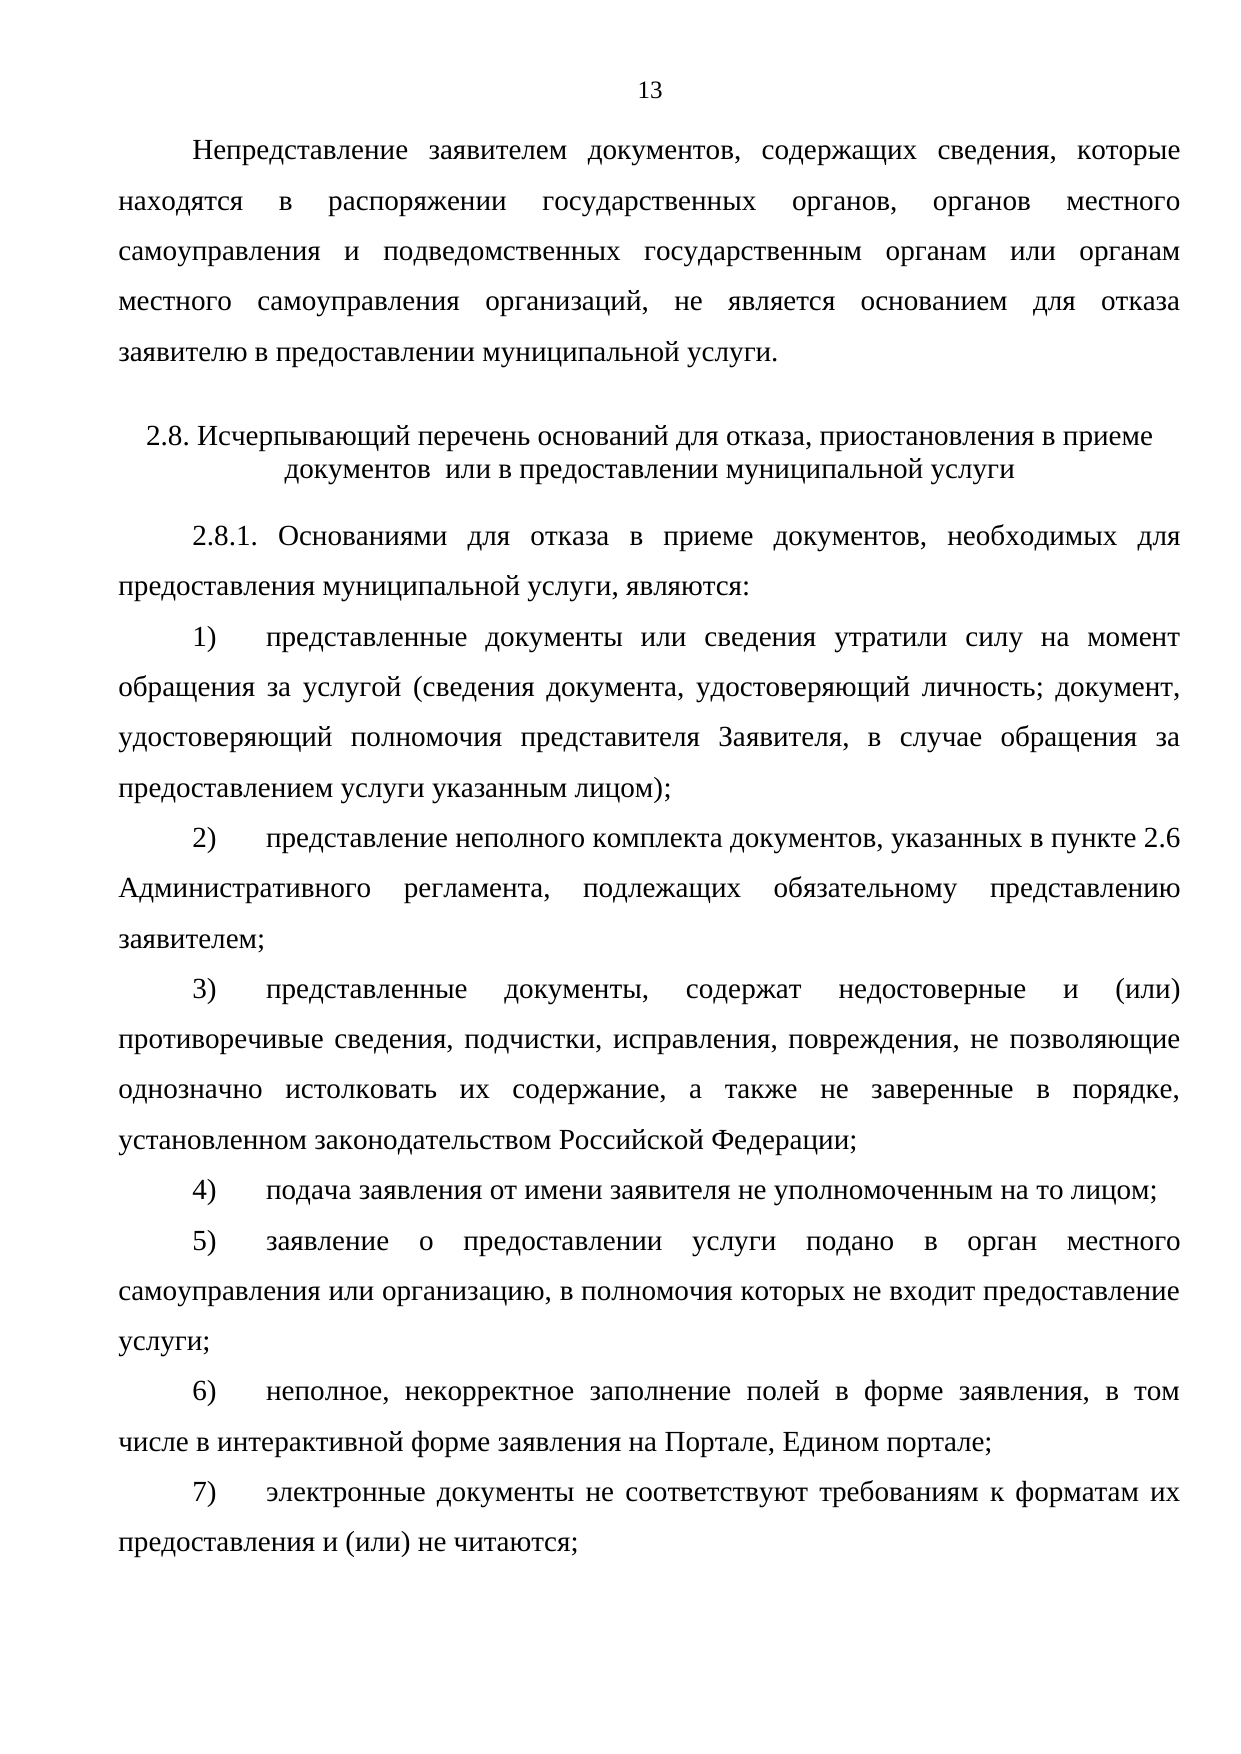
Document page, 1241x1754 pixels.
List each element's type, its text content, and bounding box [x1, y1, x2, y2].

text 1) представленные документы или сведения утратили силу на момент обращения за услугой (сведения документа, удостоверяющий личность; документ, удостоверяющий полномочия представителя Заявителя, в случае обращения за предоставлением услуги указанным лицом); [118, 619, 1181, 803]
text Непредставление заявителем документов, содержащих сведения, которые находятся в распоряжении государственных органов, органов местного самоуправления и подведомственных государственным органам или органам местного самоуправления организаций, не является основанием для отказа заявителю в предоставлении муниципальной услуги. [118, 132, 1181, 367]
text 2.8. Исчерпывающий перечень оснований для отказа, приостановления в приеме документов или в предоставлении муниципальной услуги [118, 418, 1181, 485]
text 7) электронные документы не соответствуют требованиям к форматам их предоставления и (или) не читаются; [118, 1474, 1181, 1558]
text 2.8.1. Основаниями для отказа в приеме документов, необходимых для предоставления муниципальной услуги, являются: [118, 518, 1181, 602]
text 3) представленные документы, содержат недостоверные и (или) противоречивые сведения, подчистки, исправления, повреждения, не позволяющие однозначно истолковать их содержание, а также не заверенные в порядке, установленном законодательством Российской Федерации; [118, 971, 1181, 1156]
text 6) неполное, некорректное заполнение полей в форме заявления, в том числе в интерактивной форме заявления на Портале, Едином портале; [118, 1373, 1181, 1457]
text 5) заявление о предоставлении услуги подано в орган местного самоуправления или организацию, в полномочия которых не входит предоставление услуги; [118, 1223, 1181, 1357]
text 4) подача заявления от имени заявителя не уполномоченным на то лицом; [118, 1172, 1181, 1206]
text 2) представление неполного комплекта документов, указанных в пункте 2.6 Административного регламента, подлежащих обязательному представлению заявителем; [118, 820, 1181, 954]
